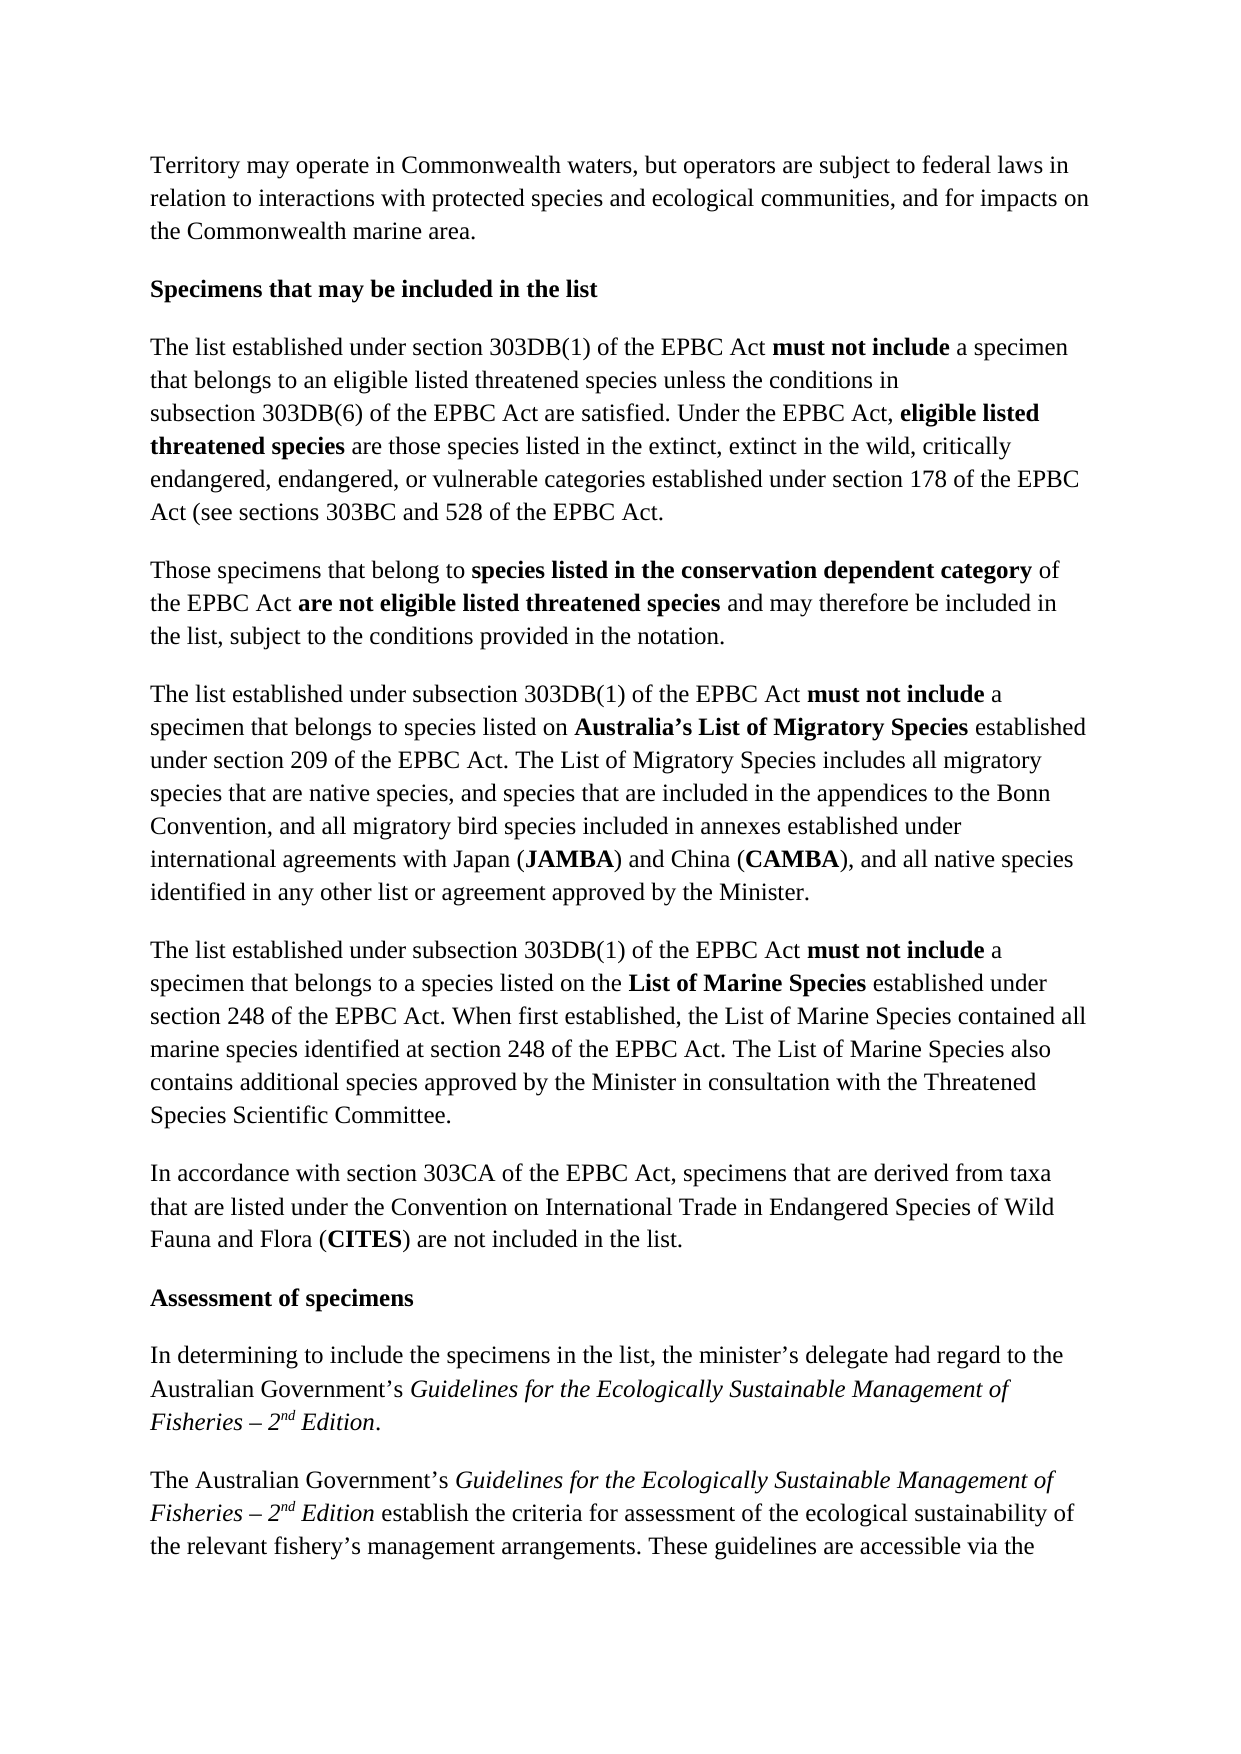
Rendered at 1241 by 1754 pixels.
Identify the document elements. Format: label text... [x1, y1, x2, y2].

text The list established under section 303DB(1) of the EPBC Act must not include a specimen that belongs to an eligible listed threatened species unless the conditions in subsection 303DB(6) of the EPBC Act are satisfied. Under the EPBC Act, eligible listed threatened species are those species listed in the extinct, extinct in the wild, critically endangered, endangered, or vulnerable categories established under section 178 of the EPBC Act (see sections 303BC and 528 of the EPBC Act. [150, 332, 1090, 526]
text The list established under subsection 303DB(1) of the EPBC Act must not include a specimen that belongs to species listed on Australia’s List of Migratory Species established under section 209 of the EPBC Act. The List of Migratory Species includes all migratory species that are native species, and species that are included in the appendices to the Bonn Convention, and all migratory bird species included in annexes established under international agreements with Japan (JAMBA) and China (CAMBA), and all native species identified in any other list or agreement approved by the Minister. [150, 679, 1090, 906]
text Those specimens that belong to species listed in the conservation dependent category of the EPBC Act are not eligible listed threatened species and may therefore be included in the list, subject to the conditions provided in the notation. [150, 555, 1090, 650]
subtitle Specimens that may be included in the list [150, 274, 1090, 303]
subtitle Assessment of specimens [150, 1283, 1090, 1311]
text In determining to include the specimens in the list, the minister’s delegate had regard to the Australian Government’s Guidelines for the Ecologically Sustainable Management of Fisheries – 2nd Edition. [150, 1341, 1090, 1435]
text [150, 150, 1090, 245]
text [150, 1465, 1090, 1559]
text The list established under subsection 303DB(1) of the EPBC Act must not include a specimen that belongs to a species listed on the List of Marine Species established under section 248 of the EPBC Act. When first established, the List of Marine Species contained all marine species identified at section 248 of the EPBC Act. The List of Marine Species also contains additional species approved by the Minister in consultation with the Threatened Species Scientific Committee. [150, 935, 1090, 1129]
text In accordance with section 303CA of the EPBC Act, specimens that are derived from taxa that are listed under the Convention on International Trade in Endangered Species of Wild Fauna and Flora (CITES) are not included in the list. [150, 1158, 1090, 1253]
